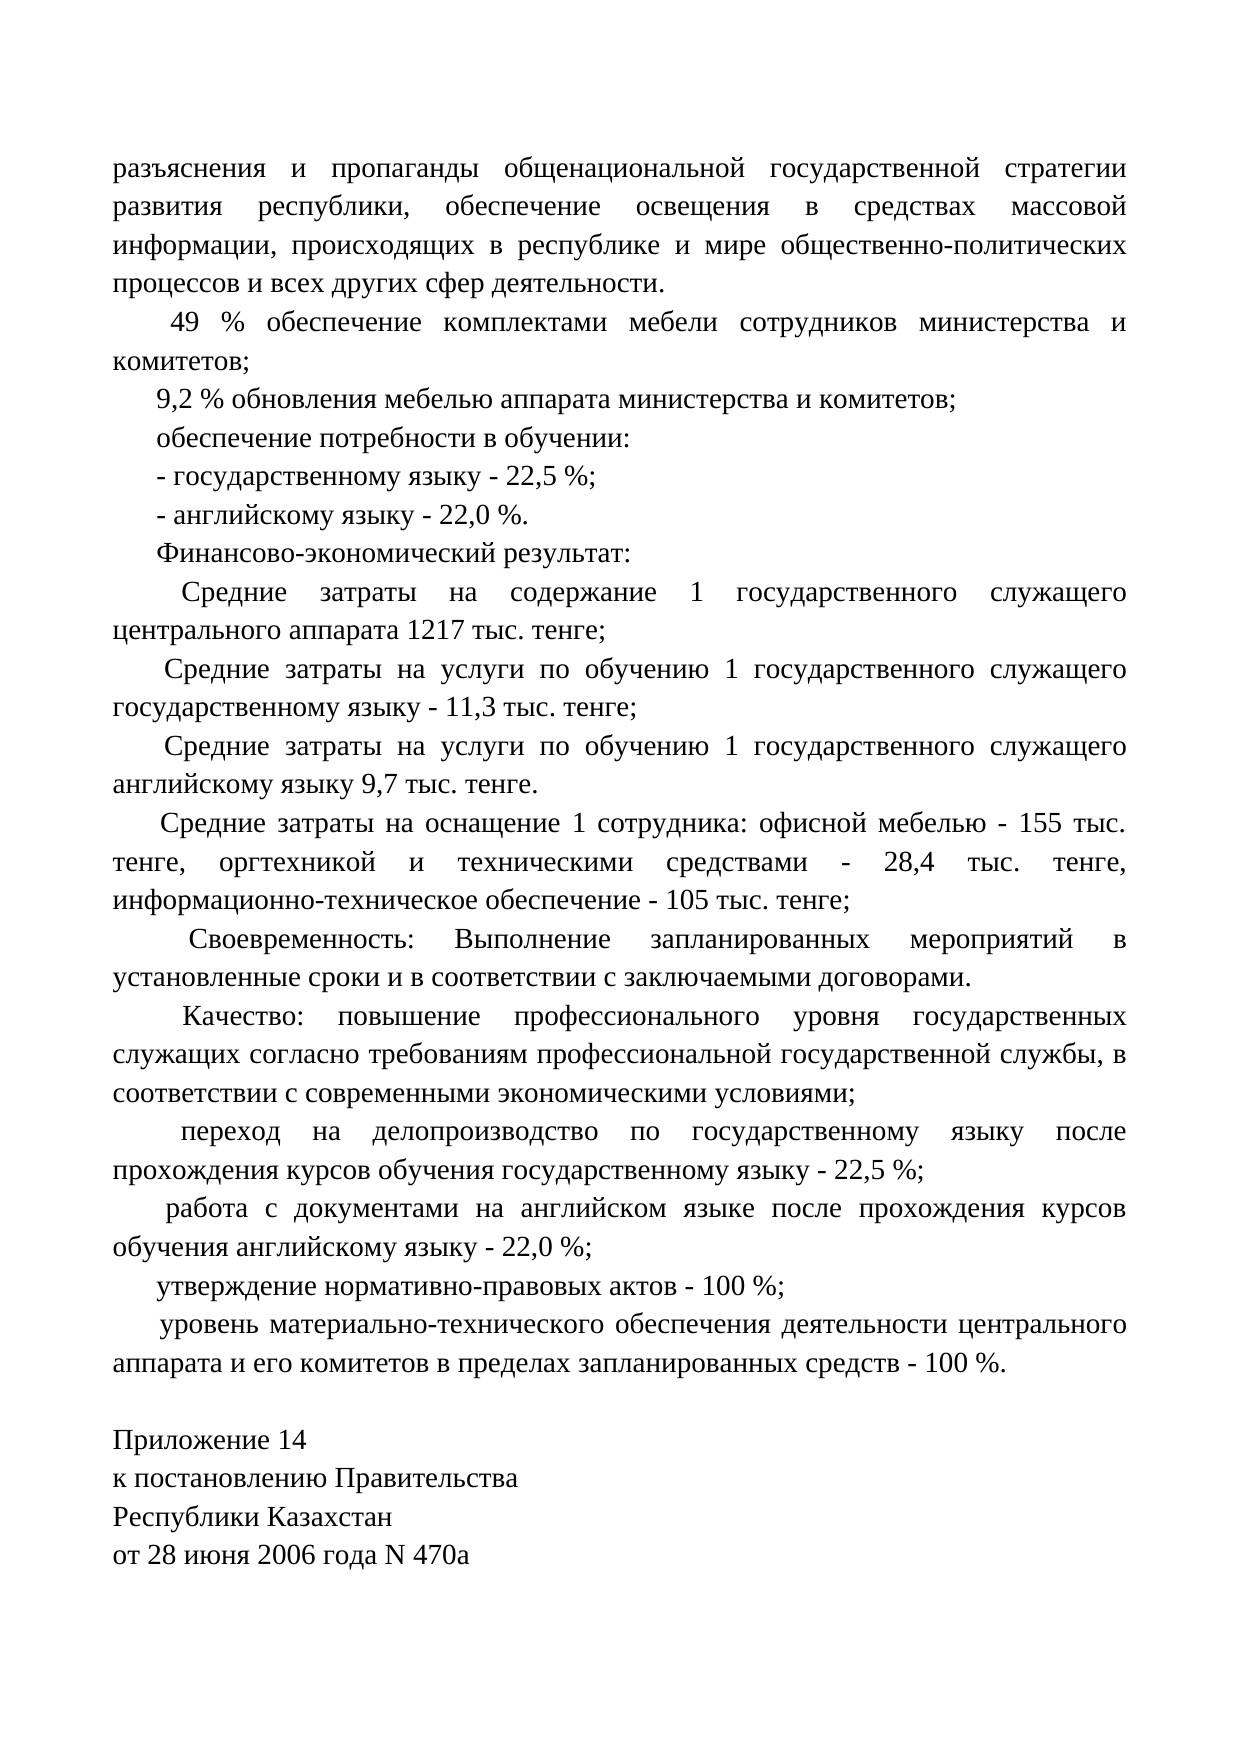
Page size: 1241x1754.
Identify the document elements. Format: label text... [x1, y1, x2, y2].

text Средние затраты на оснащение 1 сотрудника: офисной мебелью - 155 тыс. тенге, оргтехникой и техническими средствами - 28,4 тыс. тенге, информационно-техническое обеспечение - 105 тыс. тенге; [112, 805, 1128, 916]
text обеспечение потребности в обучении: [112, 420, 1128, 453]
text Республики Казахстан [112, 1499, 1128, 1532]
text Качество: повышение профессионального уровня государственных служащих согласно требованиям профессиональной государственной службы, в соответствии с современными экономическими условиями; [112, 998, 1128, 1108]
text 9,2 % обновления мебелью аппарата министерства и комитетов; [112, 381, 1128, 415]
text 49 % обеспечение комплектами мебели сотрудников министерства и комитетов; [112, 304, 1128, 376]
text - государственному языку - 22,5 %; [112, 458, 1128, 492]
text от 28 июня 2006 года N 470а [112, 1537, 1128, 1571]
text переход на делопроизводство по государственному языку после прохождения курсов обучения государственному языку - 22,5 %; [112, 1113, 1128, 1186]
text Приложение 14 [112, 1422, 1128, 1455]
text утверждение нормативно-правовых актов - 100 %; [112, 1268, 1128, 1301]
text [112, 150, 1128, 299]
text работа с документами на английском языке после прохождения курсов обучения английскому языку - 22,0 %; [112, 1191, 1128, 1263]
text Своевременность: Выполнение запланированных мероприятий в установленные сроки и в соответствии с заключаемыми договорами. [112, 921, 1128, 993]
text - английскому языку - 22,0 %. [112, 497, 1128, 530]
text уровень материально-технического обеспечения деятельности центрального аппарата и его комитетов в пределах запланированных средств - 100 %. [112, 1306, 1128, 1378]
text к постановлению Правительства [112, 1460, 1128, 1494]
text Средние затраты на услуги по обучению 1 государственного служащего государственному языку - 11,3 тыс. тенге; [112, 651, 1128, 723]
text Финансово-экономический результат: [112, 535, 1128, 569]
text Средние затраты на услуги по обучению 1 государственного служащего английскому языку 9,7 тыс. тенге. [112, 728, 1128, 800]
text Средние затраты на содержание 1 государственного служащего центрального аппарата 1217 тыс. тенге; [112, 574, 1128, 646]
